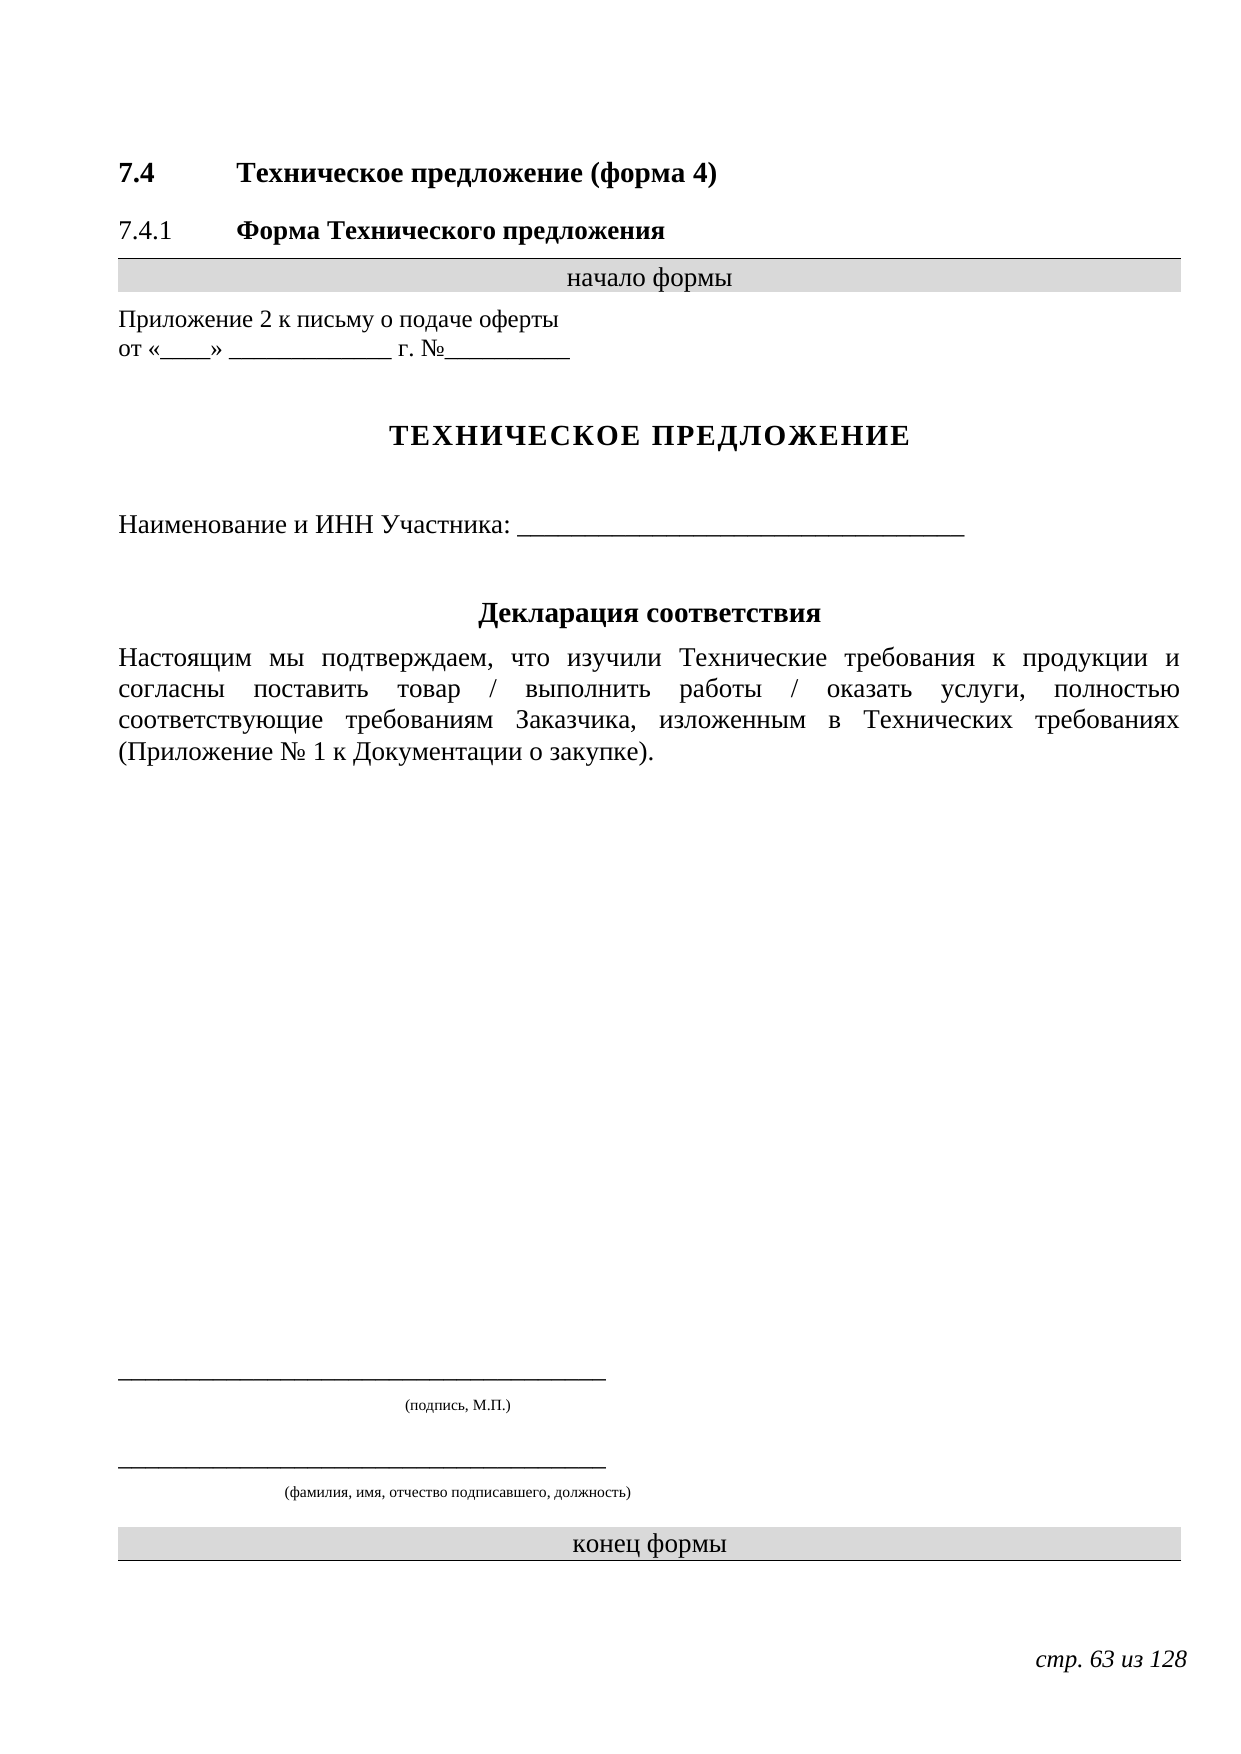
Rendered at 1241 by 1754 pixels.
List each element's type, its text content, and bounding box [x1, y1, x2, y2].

text (фамилия, имя, отчество подписавшего, должность) [118, 1483, 797, 1514]
subtitle Техническое предложение (форма 4) [118, 156, 1181, 189]
text (подпись, М.П.) [118, 1396, 797, 1427]
text ____________________________________ [118, 1439, 1181, 1471]
text Техническое предложение [118, 418, 1181, 452]
text конец формы [118, 1527, 1181, 1560]
text Настоящим мы подтверждаем, что изучили Технические требования к продукции и согласны поставить товар / выполнить работы / оказать услуги, полностью соответствующие требованиям Заказчика, изложенным в Технических требованиях (Приложение № 1 к Документации о закупке). [118, 641, 1181, 766]
text начало формы [118, 259, 1181, 292]
text Наименование и ИНН Участника: _________________________________ [118, 508, 1181, 539]
text Форма Технического предложения [118, 214, 1181, 245]
text Приложение 2 к письму о подаче оферты от «____» _____________ г. №__________ [118, 304, 1181, 362]
text Декларация соответствия [118, 595, 1181, 629]
text ____________________________________ [118, 1352, 1181, 1383]
